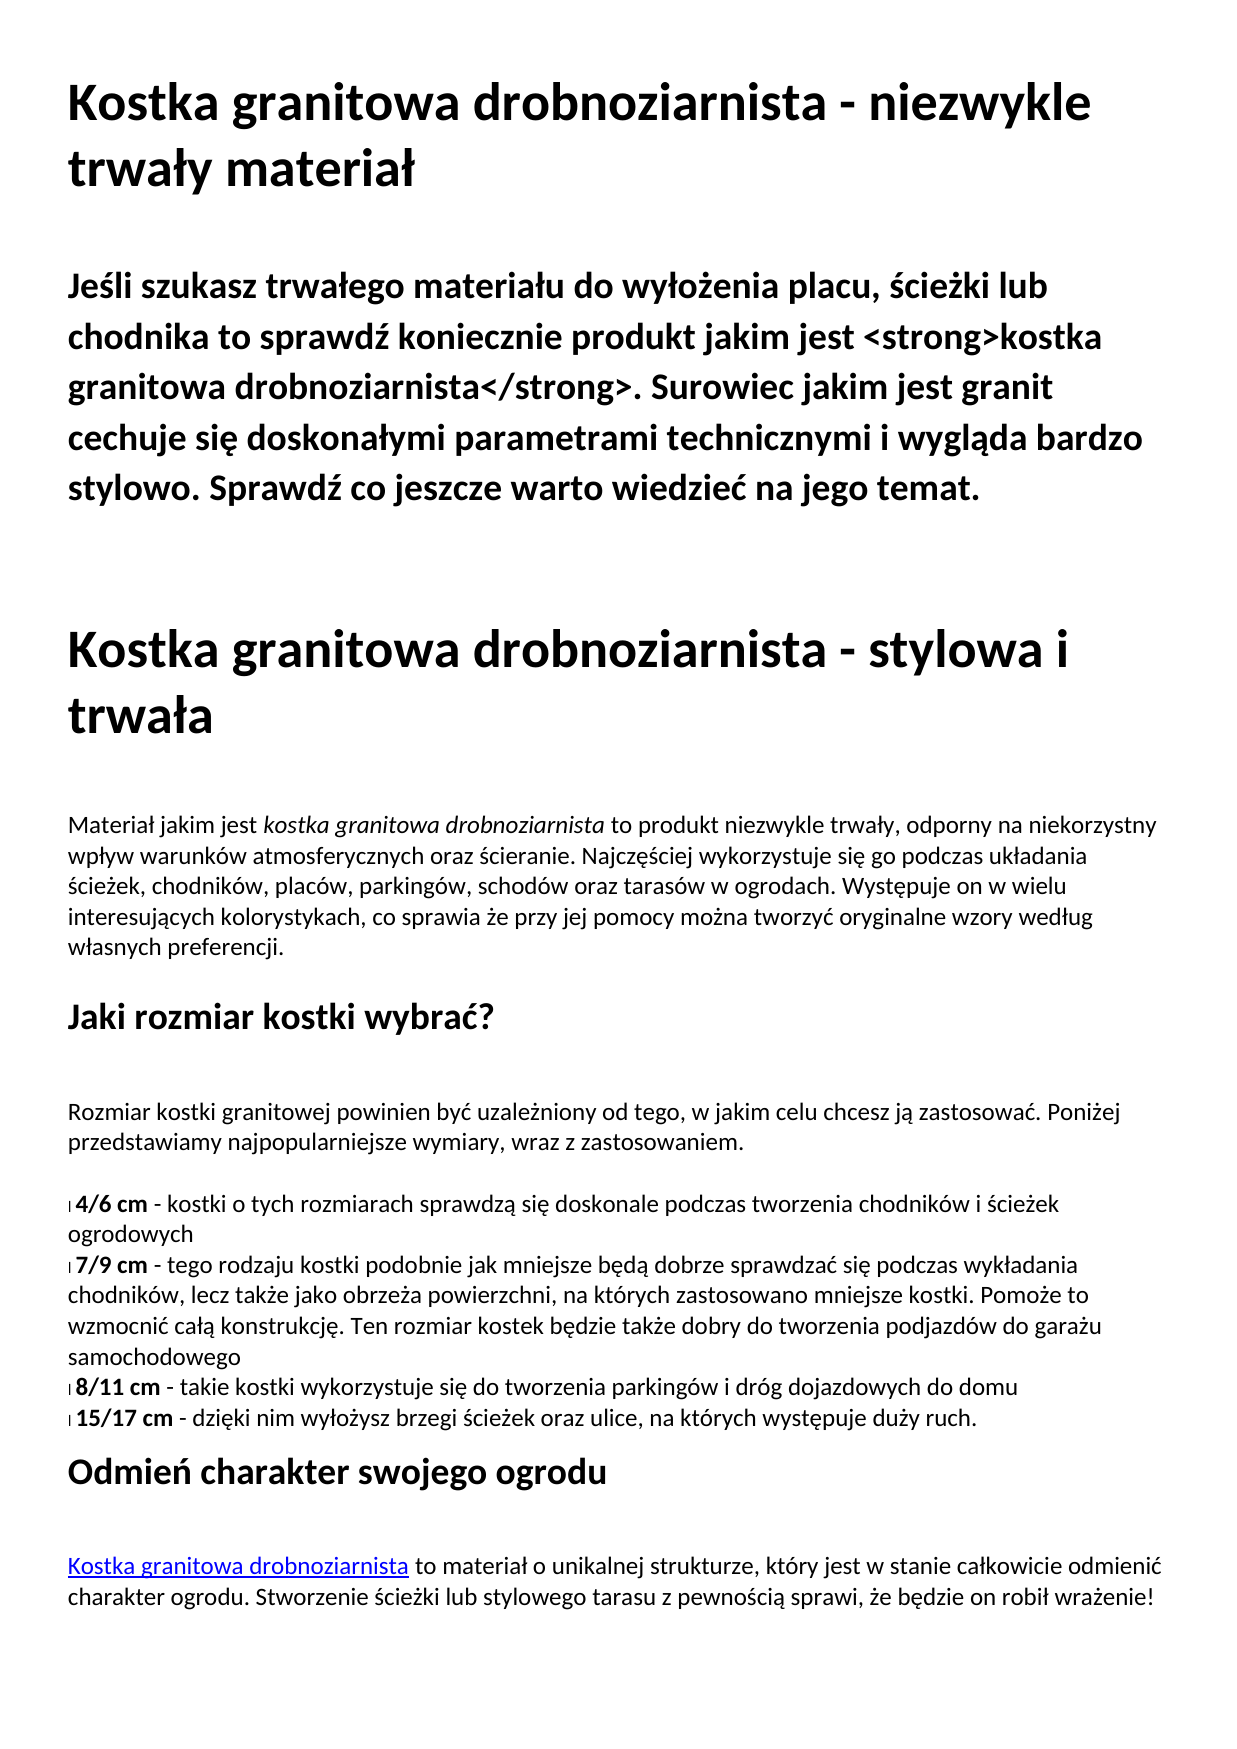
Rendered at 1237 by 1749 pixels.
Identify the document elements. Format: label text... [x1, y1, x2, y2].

text Kostka granitowa drobnoziarnista - stylowa i trwała [68, 614, 1169, 747]
text Rozmiar kostki granitowej powinien być uzależniony od tego, w jakim celu chcesz ją zastosować. Poniżej przedstawiamy najpopularniejsze wymiary, wraz z zastosowaniem. [68, 1096, 1169, 1157]
text l 15/17 cm - dzięki nim wyłożysz brzegi ścieżek oraz ulice, na których występuje duży ruch. [68, 1402, 1169, 1432]
text Jaki rozmiar kostki wybrać? [68, 993, 1169, 1039]
text l 4/6 cm - kostki o tych rozmiarach sprawdzą się doskonale podczas tworzenia chodników i ścieżek ogrodowych [68, 1188, 1169, 1249]
text l 8/11 cm - takie kostki wykorzystuje się do tworzenia parkingów i dróg dojazdowych do domu [68, 1371, 1169, 1402]
text Odmień charakter swojego ogrodu [68, 1448, 1169, 1494]
text Jeśli szukasz trwałego materiału do wyłożenia placu, ścieżki lub chodnika to sprawdź koniecznie produkt jakim jest <strong>kostka granitowa drobnoziarnista</strong>. Surowiec jakim jest granit cechuje się doskonałymi parametrami technicznymi i wygląda bardzo stylowo. Sprawdź co jeszcze warto wiedzieć na jego temat. [68, 262, 1169, 510]
text l 7/9 cm - tego rodzaju kostki podobnie jak mniejsze będą dobrze sprawdzać się podczas wykładania chodników, lecz także jako obrzeża powierzchni, na których zastosowano mniejsze kostki. Pomoże to wzmocnić całą konstrukcję. Ten rozmiar kostek będzie także dobry do tworzenia podjazdów do garażu samochodowego [68, 1249, 1169, 1371]
text Materiał jakim jest kostka granitowa drobnoziarnista to produkt niezwykle trwały, odporny na niekorzystny wpływ warunków atmosferycznych oraz ścieranie. Najczęściej wykorzystuje się go podczas układania ścieżek, chodników, placów, parkingów, schodów oraz tarasów w ogrodach. Występuje on w wielu interesujących kolorystykach, co sprawia że przy jej pomocy można tworzyć oryginalne wzory według własnych preferencji. [68, 809, 1169, 962]
text Kostka granitowa drobnoziarnista to materiał o unikalnej strukturze, który jest w stanie całkowicie odmienić charakter ogrodu. Stworzenie ścieżki lub stylowego tarasu z pewnością sprawi, że będzie on robił wrażenie! [68, 1550, 1169, 1611]
text Kostka granitowa drobnoziarnista - niezwykle trwały materiał [68, 68, 1169, 200]
